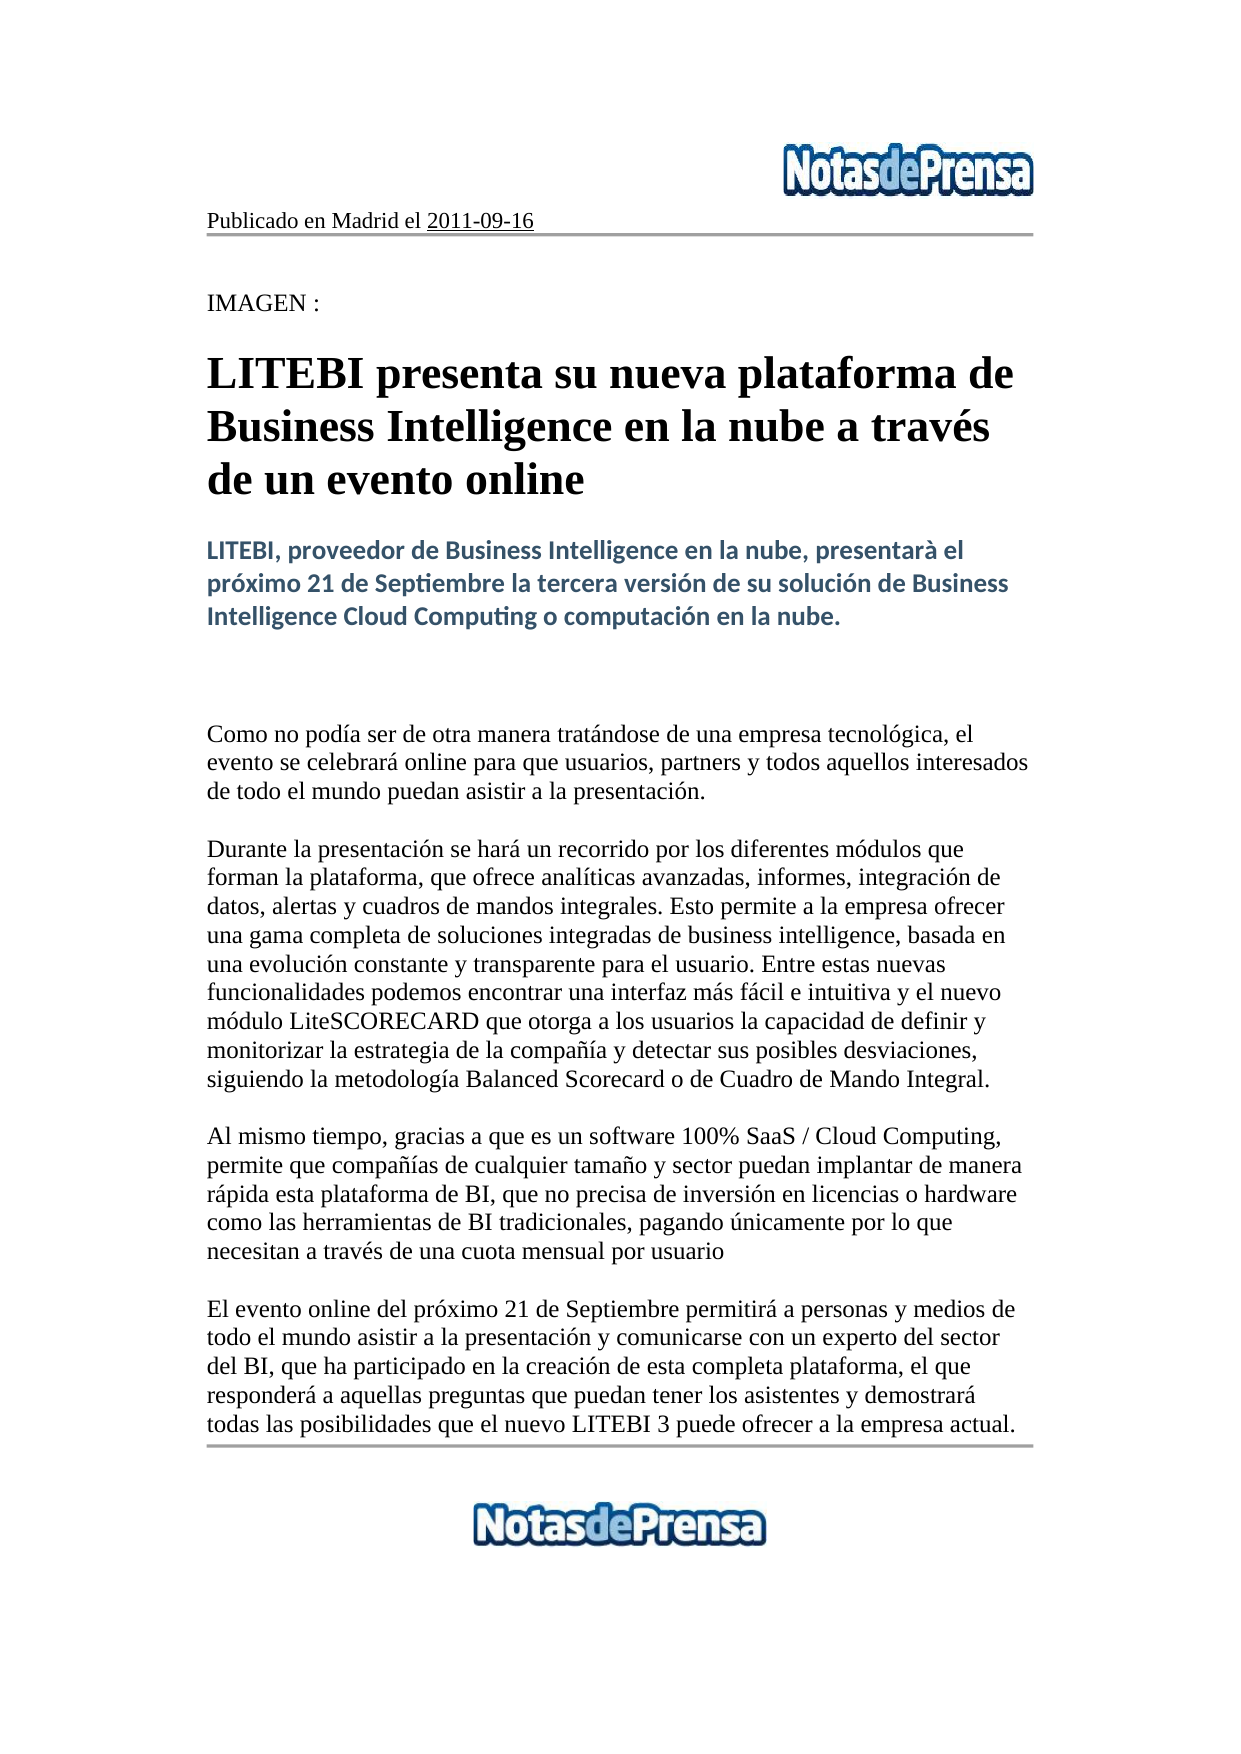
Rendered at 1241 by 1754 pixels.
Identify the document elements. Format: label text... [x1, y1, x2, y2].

subtitle LITEBI, proveedor de Business Intelligence en la nube, presentarà el próximo 21 de Septiembre la tercera versión de su solución de Business Intelligence Cloud Computing o computación en la nube. [207, 533, 1033, 632]
picture [473, 1501, 767, 1548]
subtitle LITEBI presenta su nueva plataforma de Business Intelligence en la nube a través de un evento online [207, 346, 1033, 504]
picture [783, 142, 1034, 199]
text IMAGEN : [207, 288, 1033, 317]
